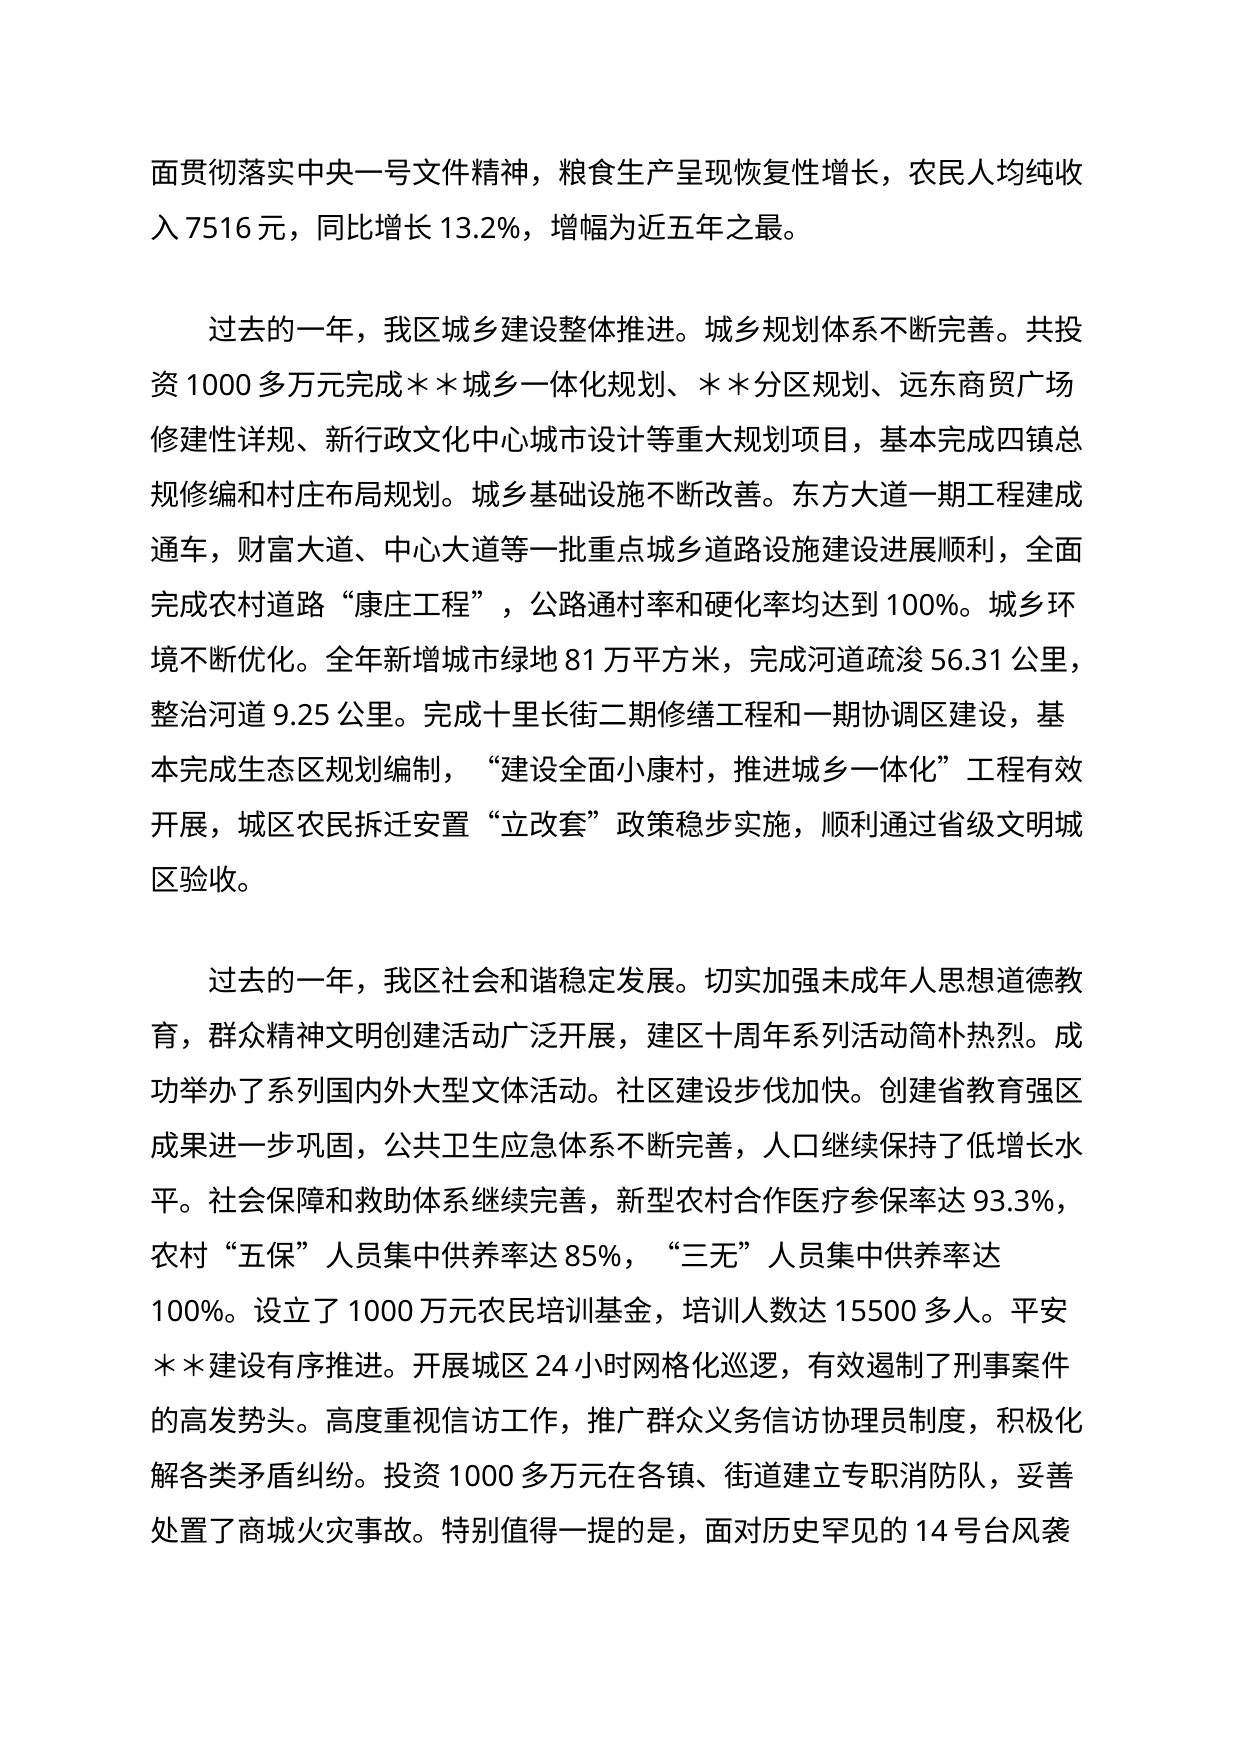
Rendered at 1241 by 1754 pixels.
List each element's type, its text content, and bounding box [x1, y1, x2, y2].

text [150, 150, 1090, 247]
text 过去的一年，我区城乡建设整体推进。城乡规划体系不断完善。共投资1000多万元完成＊＊城乡一体化规划、＊＊分区规划、远东商贸广场修建性详规、新行政文化中心城市设计等重大规划项目，基本完成四镇总规修编和村庄布局规划。城乡基础设施不断改善。东方大道一期工程建成通车，财富大道、中心大道等一批重点城乡道路设施建设进展顺利，全面完成农村道路“康庄工程”，公路通村率和硬化率均达到100%。城乡环境不断优化。全年新增城市绿地81万平方米，完成河道疏浚56.31公里，整治河道9.25公里。完成十里长街二期修缮工程和一期协调区建设，基本完成生态区规划编制，“建设全面小康村，推进城乡一体化”工程有效开展，城区农民拆迁安置“立改套”政策稳步实施，顺利通过省级文明城区验收。 [150, 307, 1090, 898]
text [150, 958, 1090, 1550]
